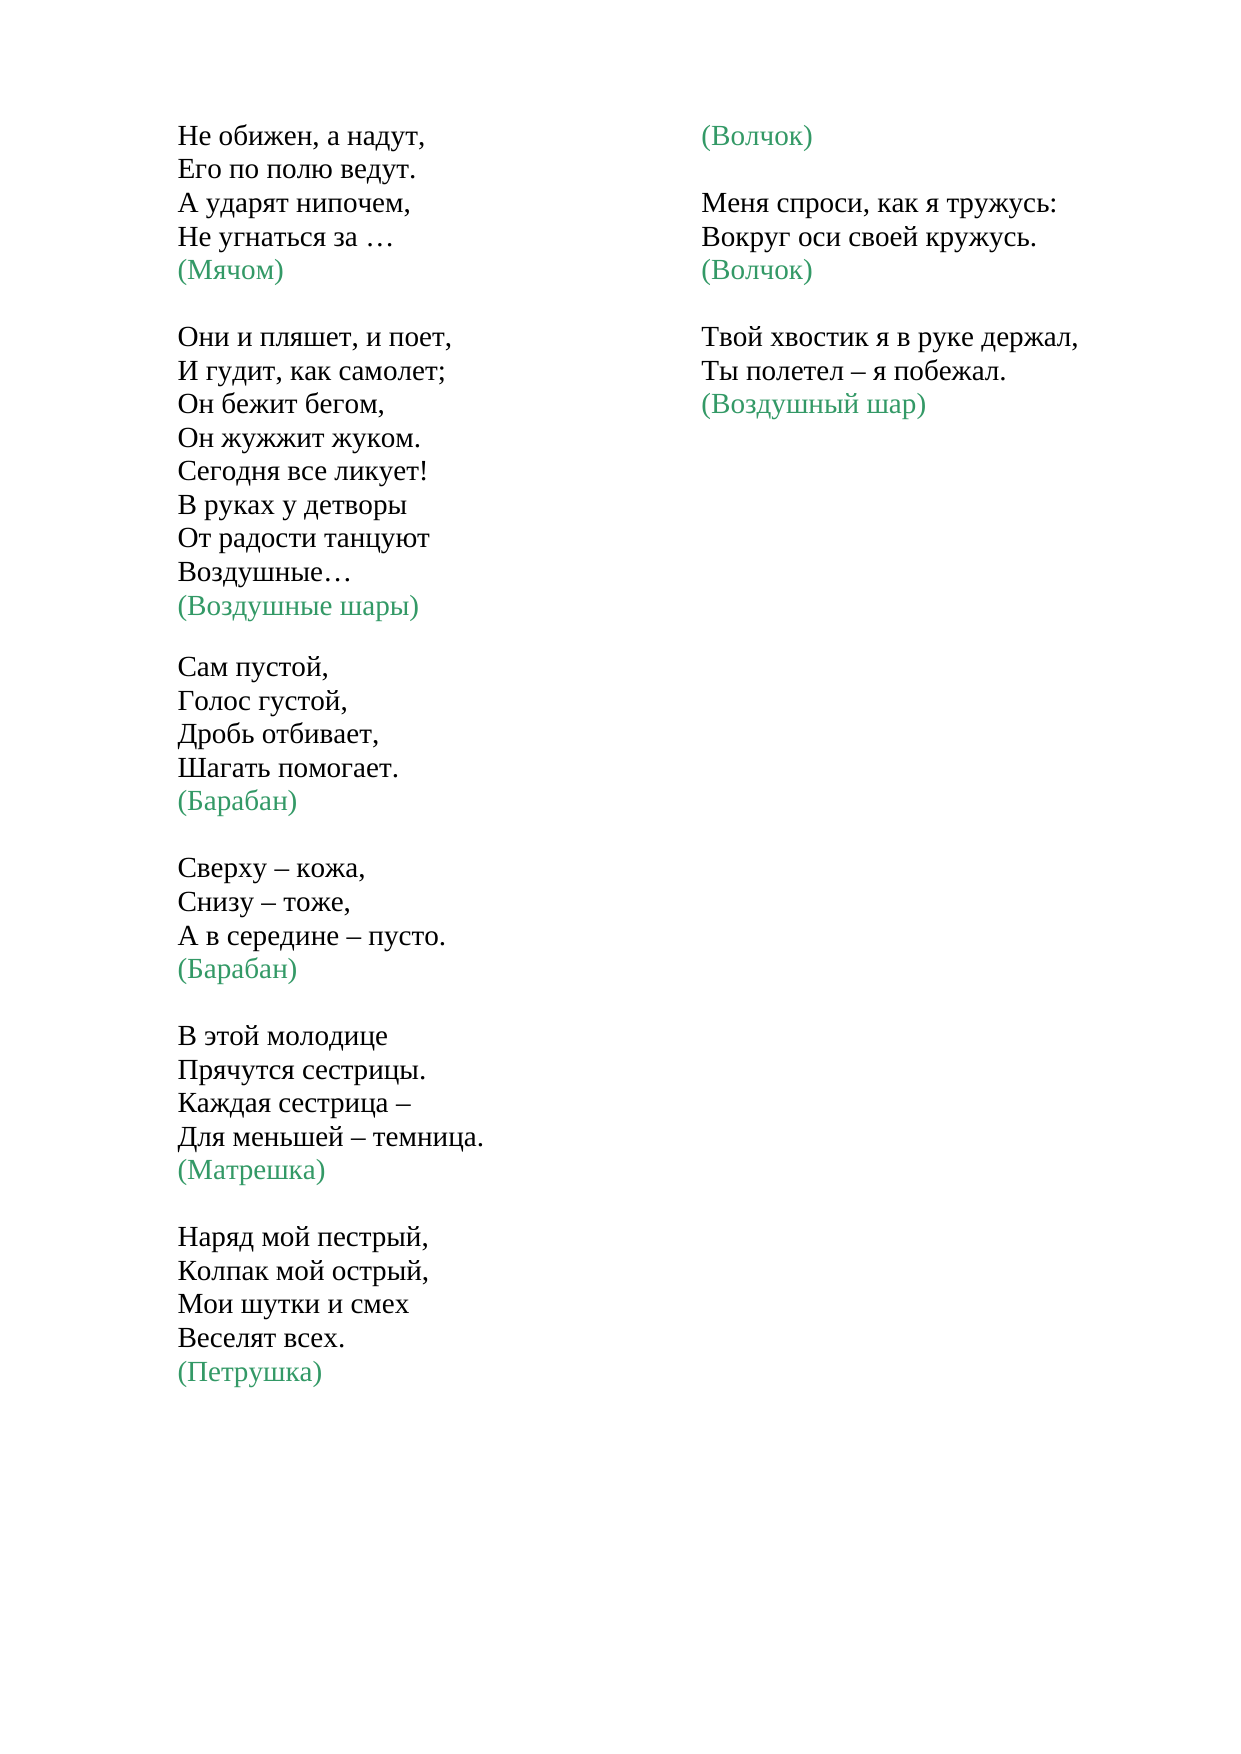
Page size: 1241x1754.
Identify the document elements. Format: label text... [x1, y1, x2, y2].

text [177, 118, 627, 453]
text Сегодня все ликует! В руках у детворы От радости танцуют Воздушные… (Воздушные шары) [177, 453, 627, 649]
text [701, 118, 1152, 448]
text Сам пустой, Голос густой, Дробь отбивает, Шагать помогает. (Барабан) Сверху – кожа, Снизу – тоже, А в середине – пусто. (Барабан) В этой молодице Прячутся сестрицы. Каждая сестрица – Для меньшей – темница. (Матрешка) Наряд мой пестрый, Колпак мой острый, Мои шутки и смех Веселят всех. (Петрушка) [177, 649, 627, 1387]
